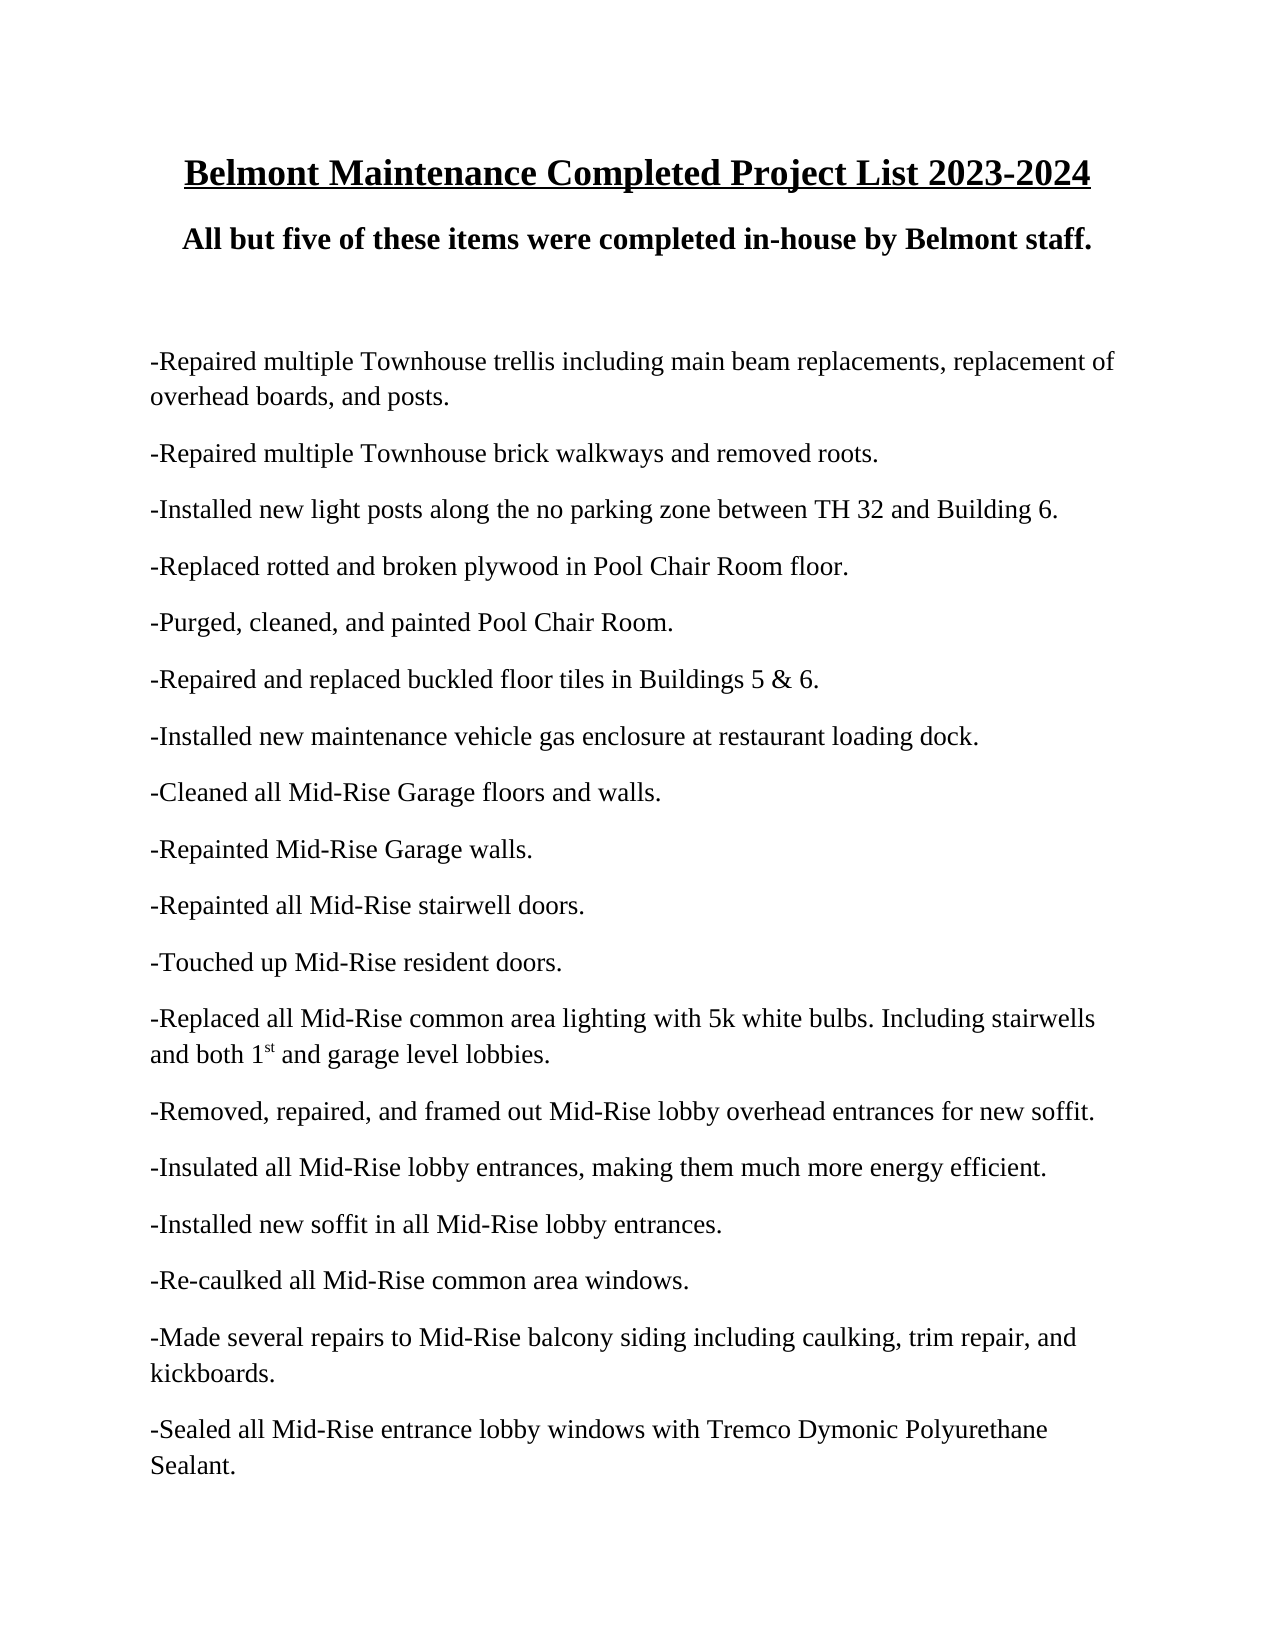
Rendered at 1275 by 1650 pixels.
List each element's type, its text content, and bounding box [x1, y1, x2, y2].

text All but five of these items were completed in-house by Belmont staff. [150, 220, 1125, 256]
text -Installed new light posts along the no parking zone between TH 32 and Building 6. [150, 493, 1125, 524]
text -Made several repairs to Mid-Rise balcony siding including caulking, trim repair, and kickboards. [150, 1321, 1125, 1388]
text -Replaced all Mid-Rise common area lighting with 5k white bulbs. Including stairwells and both 1st and garage level lobbies. [150, 1002, 1125, 1069]
text -Touched up Mid-Rise resident doors. [150, 946, 1125, 977]
text -Repaired multiple Townhouse brick walkways and removed roots. [150, 437, 1125, 468]
text -Repaired and replaced buckled floor tiles in Buildings 5 & 6. [150, 663, 1125, 694]
text -Removed, repaired, and framed out Mid-Rise lobby overhead entrances for new soffit. [150, 1095, 1125, 1126]
text -Purged, cleaned, and painted Pool Chair Room. [150, 607, 1125, 638]
text -Re-caulked all Mid-Rise common area windows. [150, 1264, 1125, 1296]
text -Repainted all Mid-Rise stairwell doors. [150, 889, 1125, 921]
text -Cleaned all Mid-Rise Garage floors and walls. [150, 776, 1125, 807]
text -Insulated all Mid-Rise lobby entrances, making them much more energy efficient. [150, 1151, 1125, 1182]
text -Repaired multiple Townhouse trellis including main beam replacements, replacement of overhead boards, and posts. [150, 344, 1125, 411]
text -Installed new maintenance vehicle gas enclosure at restaurant loading dock. [150, 720, 1125, 751]
text Belmont Maintenance Completed Project List 2023-2024 [150, 150, 1125, 193]
text -Replaced rotted and broken plywood in Pool Chair Room floor. [150, 550, 1125, 581]
text -Sealed all Mid-Rise entrance lobby windows with Tremco Dymonic Polyurethane Sealant. [150, 1413, 1125, 1480]
text -Installed new soffit in all Mid-Rise lobby entrances. [150, 1208, 1125, 1239]
text -Repainted Mid-Rise Garage walls. [150, 833, 1125, 864]
